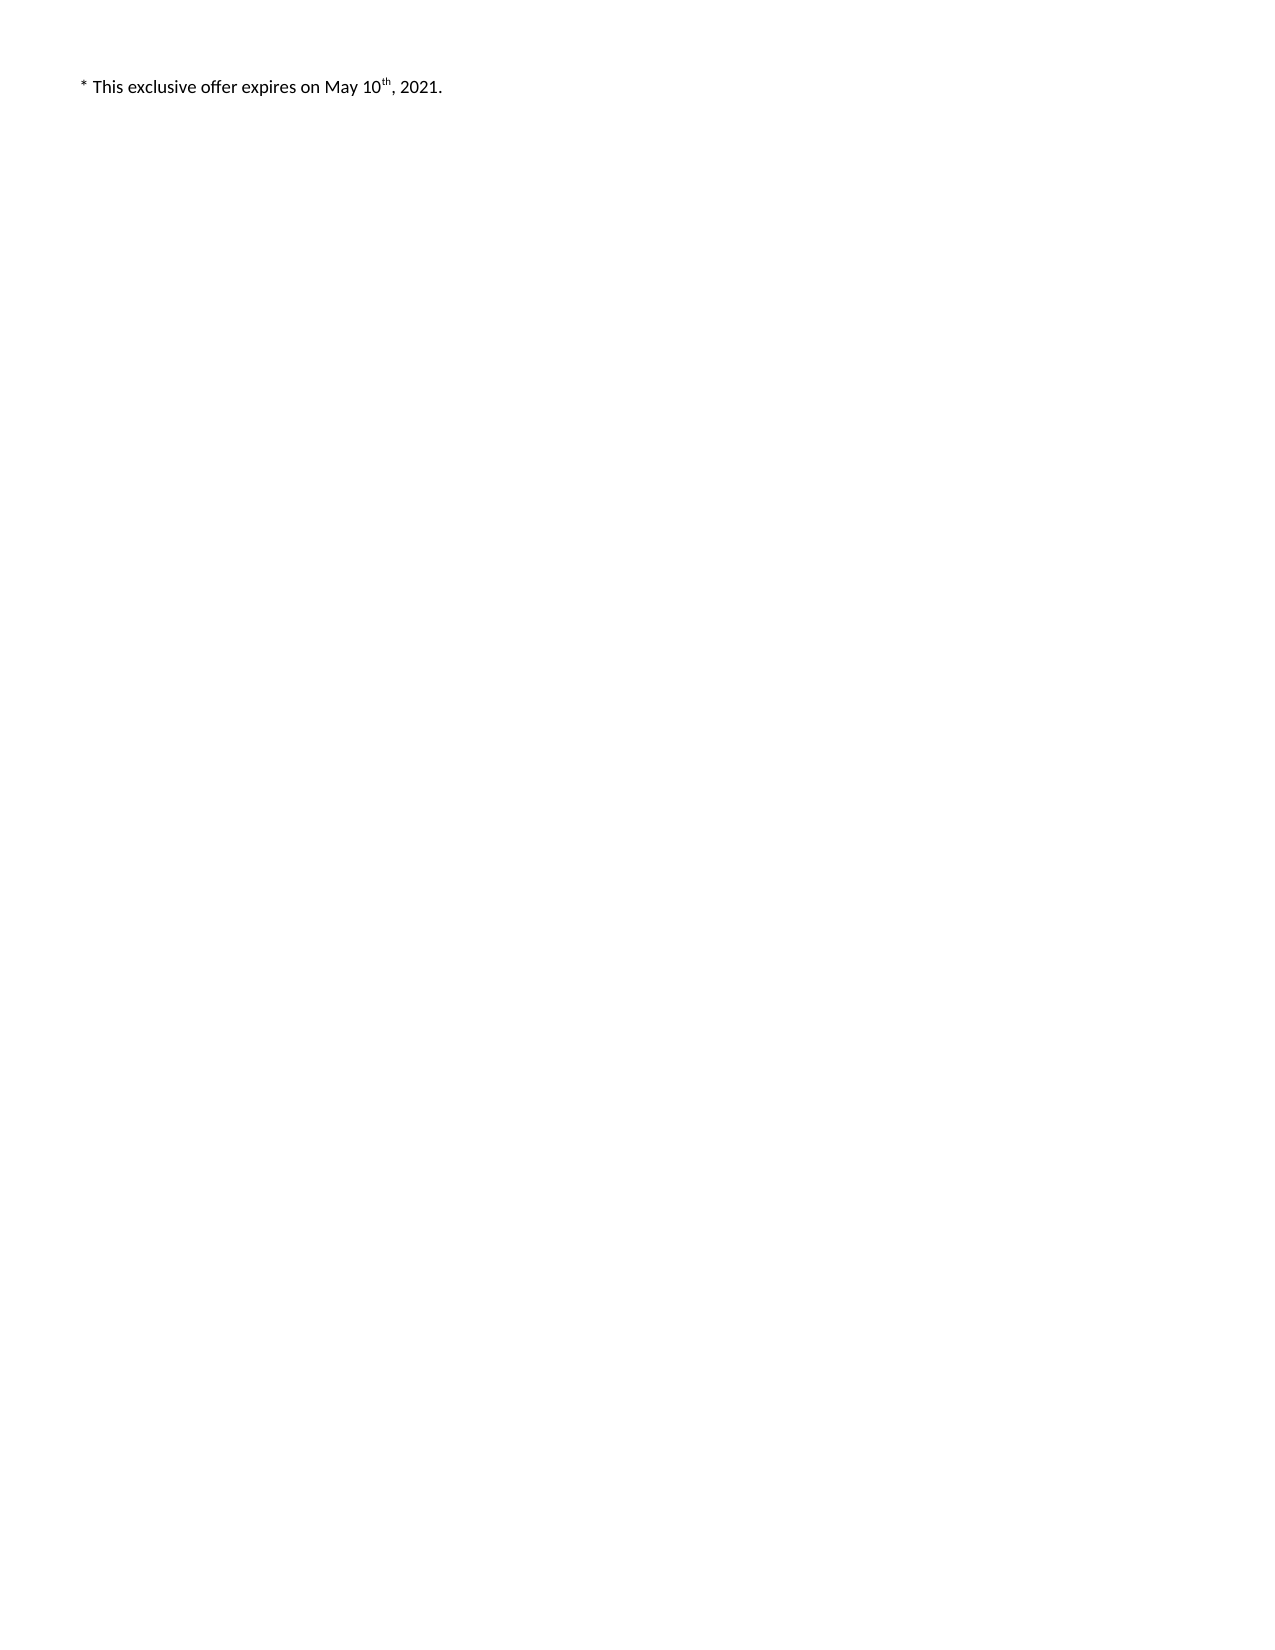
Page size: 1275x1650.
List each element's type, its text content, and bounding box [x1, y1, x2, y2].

text * This exclusive offer expires on May 10th, 2021. [75, 75, 600, 98]
